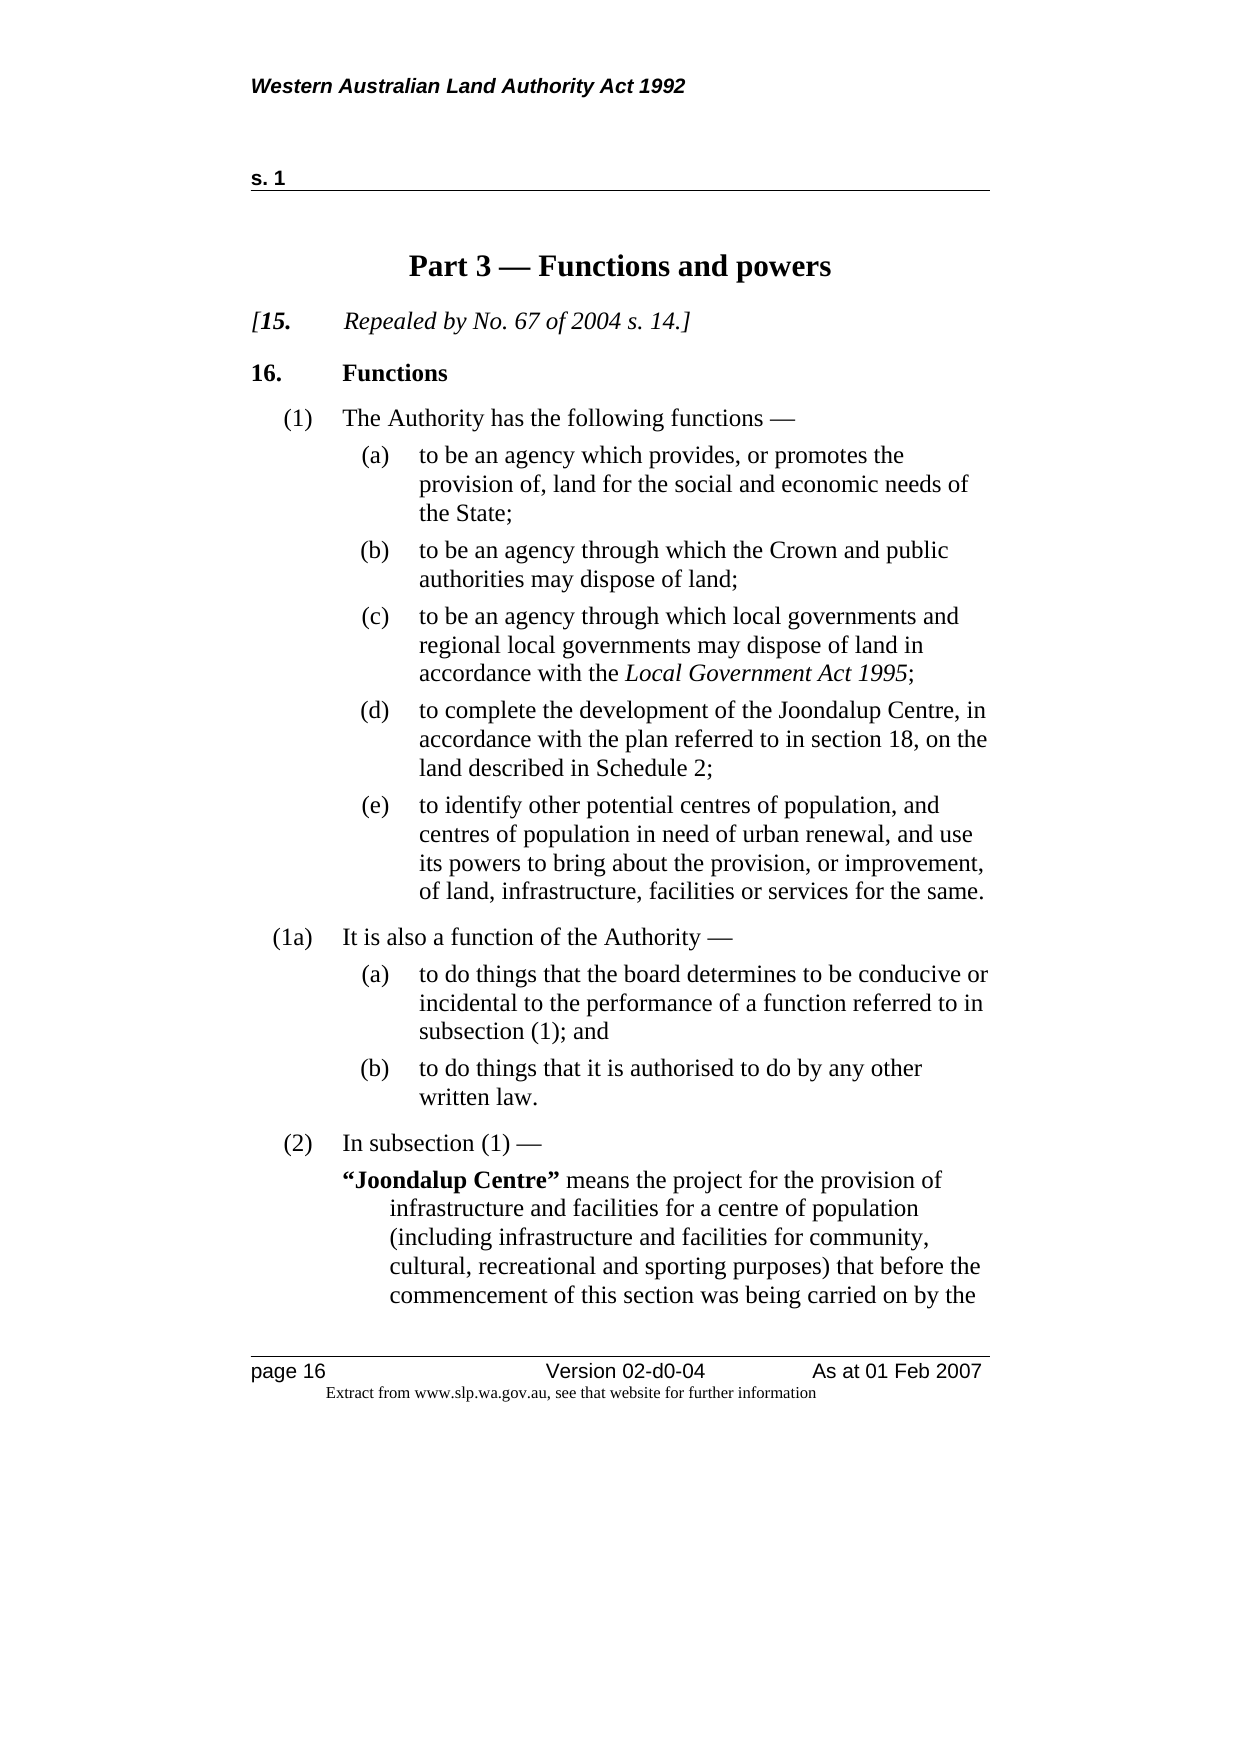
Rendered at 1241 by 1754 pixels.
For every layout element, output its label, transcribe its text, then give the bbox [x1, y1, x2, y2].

text [15. Repealed by No. 67 of 2004 s. 14.] [251, 306, 990, 335]
text (2) In subsection (1) — [251, 1128, 990, 1156]
text (c) to be an agency through which local governments and regional local governments may dispose of land in accordance with the Local Government Act 1995; [251, 601, 990, 687]
text (a) to be an agency which provides, or promotes the provision of, land for the social and economic needs of the State; [251, 441, 990, 527]
text (1) The Authority has the following functions — [251, 403, 990, 432]
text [251, 1165, 990, 1308]
subtitle Part 3 — Functions and powers [251, 247, 990, 283]
text (e) to identify other potential centres of population, and centres of population in need of urban renewal, and use its powers to bring about the provision, or improvement, of land, infrastructure, facilities or services for the same. [251, 790, 990, 905]
text (b) to be an agency through which the Crown and public authorities may dispose of land; [251, 535, 990, 593]
text (1a) It is also a function of the Authority — [251, 922, 990, 951]
text (a) to do things that the board determines to be conducive or incidental to the performance of a function referred to in subsection (1); and [251, 959, 990, 1045]
text (b) to do things that it is authorised to do by any other written law. [251, 1053, 990, 1111]
subtitle 16. Functions [251, 358, 990, 387]
text (d) to complete the development of the Joondalup Centre, in accordance with the plan referred to in section 18, on the land described in Schedule 2; [251, 696, 990, 782]
